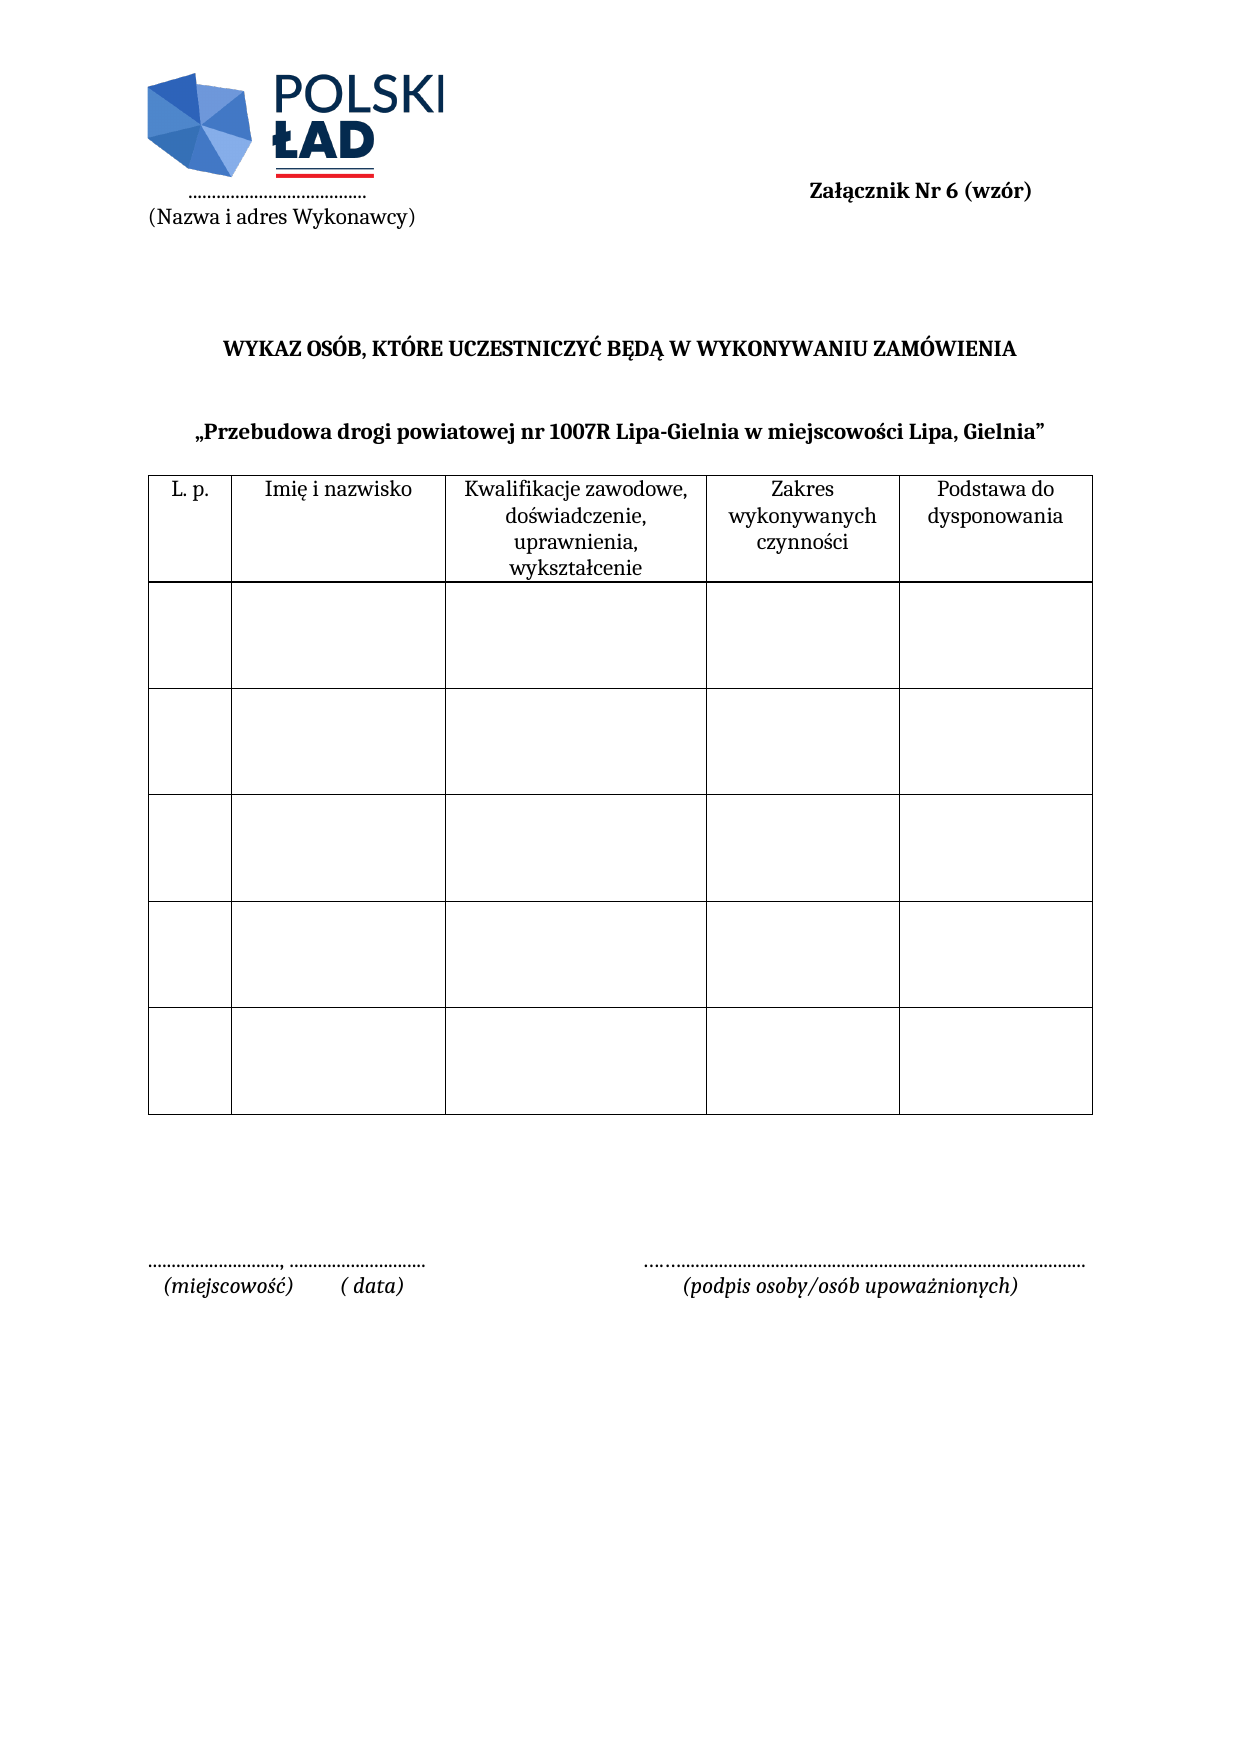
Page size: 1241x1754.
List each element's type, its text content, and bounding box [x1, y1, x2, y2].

text „Przebudowa drogi powiatowej nr 1007R Lipa-Gielnia w miejscowości Lipa, Gielnia” [148, 418, 1092, 445]
text ...................................... Załącznik Nr 6 (wzór) (Nazwa i adres Wykonawcy) [148, 177, 1092, 230]
table_cell [707, 1008, 899, 1114]
table_cell [707, 689, 899, 794]
table_cell [149, 795, 231, 901]
table_cell [900, 902, 1092, 1007]
table_cell [900, 795, 1092, 901]
table_cell [446, 795, 706, 901]
table_cell [232, 795, 445, 901]
table_cell [900, 1008, 1092, 1114]
picture [147, 73, 444, 178]
table_header L. p. [149, 476, 231, 581]
table_cell [900, 689, 1092, 794]
table_cell [446, 583, 706, 688]
table_cell [232, 583, 445, 688]
table_header Kwalifikacje zawodowe, doświadczenie, uprawnienia, wykształcenie [446, 476, 706, 581]
table_cell [149, 902, 231, 1007]
table_header Imię i nazwisko [232, 476, 445, 581]
table_cell [232, 689, 445, 794]
text (miejscowość) ( data) (podpis osoby/osób upoważnionych) [148, 1273, 1092, 1299]
table_header Podstawa do dysponowania [900, 476, 1092, 581]
text WYKAZ OSÓB, KTÓRE UCZESTNICZYĆ BĘDĄ W WYKONYWANIU ZAMÓWIENIA [148, 336, 1092, 362]
table_cell [707, 795, 899, 901]
table_cell [446, 689, 706, 794]
text ............................, ............................. ….…...................................................................................... [148, 1247, 1092, 1273]
table_cell [232, 1008, 445, 1114]
table_header Zakres wykonywanych czynności [707, 476, 899, 581]
table_cell [232, 902, 445, 1007]
table_cell [900, 583, 1092, 688]
table_cell [149, 1008, 231, 1114]
table_cell [446, 1008, 706, 1114]
table_cell [446, 902, 706, 1007]
table_cell [149, 583, 231, 688]
table_cell [707, 902, 899, 1007]
table_cell [707, 583, 899, 688]
table_cell [149, 689, 231, 794]
